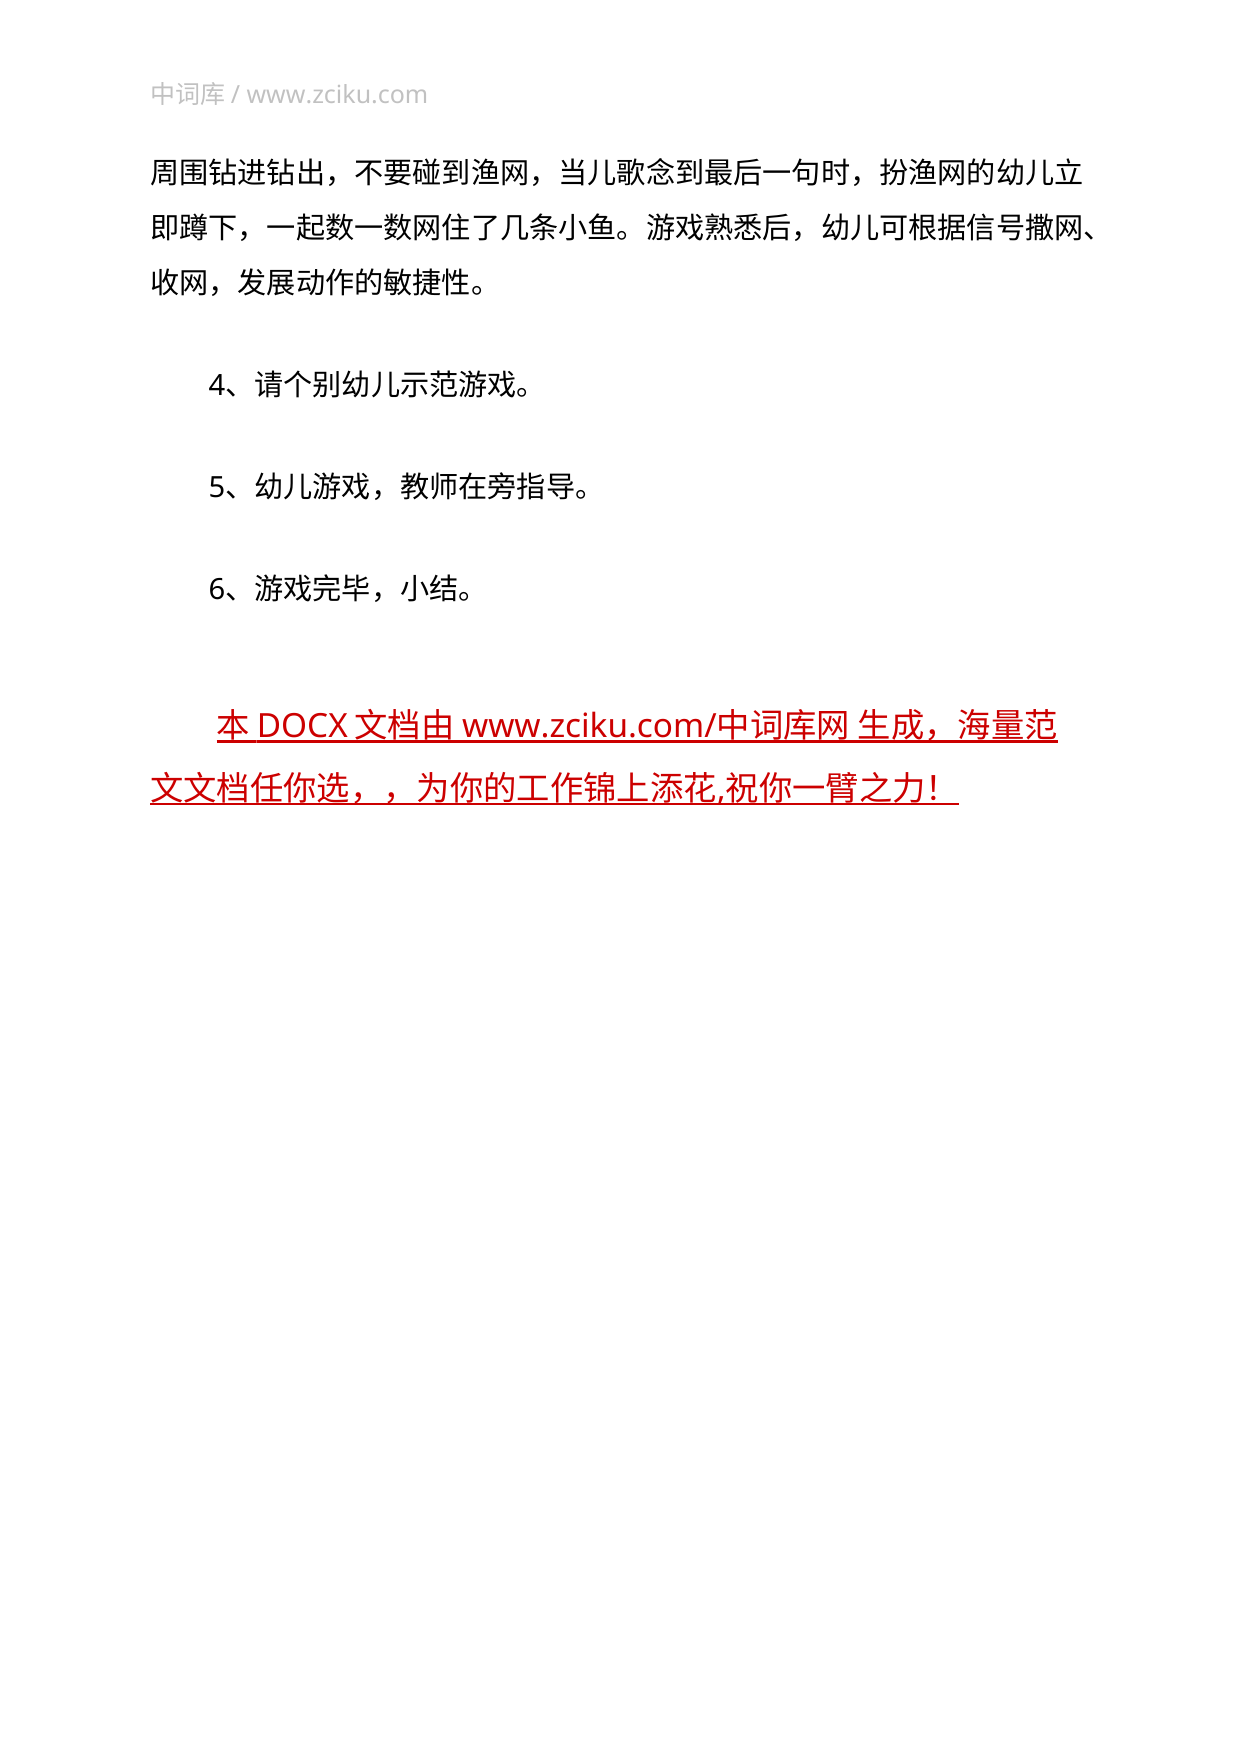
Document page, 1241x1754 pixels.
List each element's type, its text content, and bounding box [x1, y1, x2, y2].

text 5、幼儿游戏，教师在旁指导。 [150, 463, 1090, 506]
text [150, 150, 1090, 302]
text 4、请个别幼儿示范游戏。 [150, 362, 1090, 404]
text 本DOCX文档由 www.zciku.com/中词库网 生成，海量范文文档任你选，，为你的工作锦上添花,祝你一臂之力！ [150, 699, 1090, 810]
text 6、游戏完毕，小结。 [150, 566, 1090, 608]
